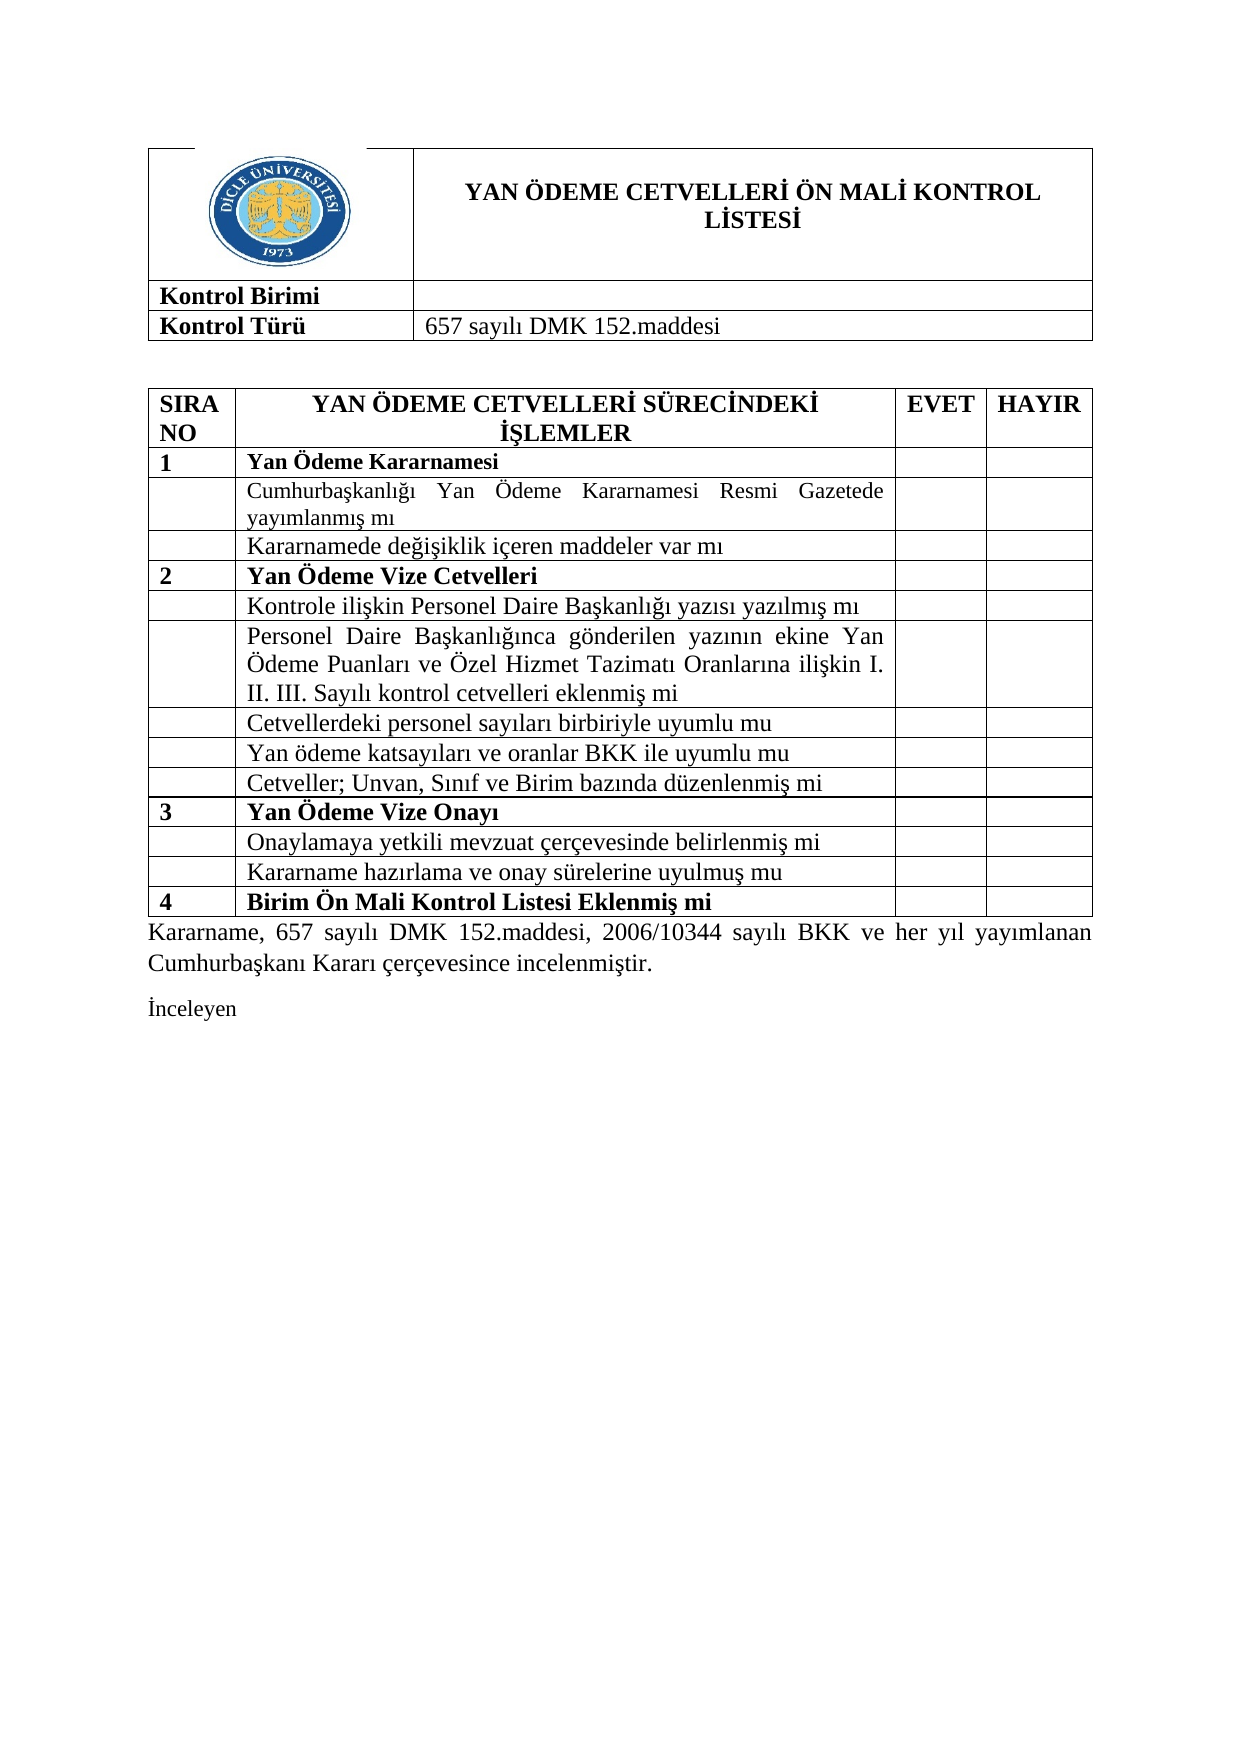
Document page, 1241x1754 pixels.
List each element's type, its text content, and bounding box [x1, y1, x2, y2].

table_cell [896, 591, 986, 620]
table_header [149, 149, 194, 280]
table_cell [987, 448, 1092, 477]
table_cell [149, 708, 235, 737]
table_cell Yan Ödeme Kararnamesi [236, 448, 895, 477]
table_cell [149, 738, 235, 767]
table_cell [987, 768, 1092, 796]
table_cell [896, 857, 986, 886]
table_header SIRA NO [149, 389, 235, 447]
table_cell [987, 857, 1092, 886]
table_cell [414, 281, 1092, 310]
table_cell Cumhurbaşkanlığı Yan Ödeme Kararnamesi Resmi Gazetede yayımlanmış mı [236, 478, 895, 530]
table_cell [896, 561, 986, 590]
table_cell [987, 798, 1092, 826]
table_cell [987, 478, 1092, 530]
table_cell [987, 591, 1092, 620]
table_cell Kararnamede değişiklik içeren maddeler var mı [236, 531, 895, 560]
table_cell 1 [149, 448, 235, 477]
table_cell Yan Ödeme Vize Onayı [236, 798, 895, 826]
table_cell Yan ödeme katsayıları ve oranlar BKK ile uyumlu mu [236, 738, 895, 767]
table_header EVET [896, 389, 986, 447]
table_cell [896, 768, 986, 796]
table_cell Kontrol Birimi [149, 281, 413, 310]
table_header YAN ÖDEME CETVELLERİ SÜRECİNDEKİ İŞLEMLER [236, 389, 895, 447]
table_cell 2 [149, 561, 235, 590]
text Kararname, 657 sayılı DMK 152.maddesi, 2006/10344 sayılı BKK ve her yıl yayımlanan Cumhurbaşkanı Kararı çerçevesince incelenmiştir. [148, 917, 1093, 976]
table_cell [896, 738, 986, 767]
table_cell [896, 798, 986, 826]
table_cell [987, 738, 1092, 767]
text İnceleyen [148, 995, 1093, 1022]
table_cell 4 [149, 887, 235, 916]
picture [194, 148, 367, 280]
table_cell Kontrol Türü [149, 311, 413, 339]
table_cell Onaylamaya yetkili mevzuat çerçevesinde belirlenmiş mi [236, 827, 895, 856]
table_cell Birim Ön Mali Kontrol Listesi Eklenmiş mi [236, 887, 895, 916]
table_cell Personel Daire Başkanlığınca gönderilen yazının ekine Yan Ödeme Puanları ve Özel Hizmet Tazimatı Oranlarına ilişkin I. II. III. Sayılı kontrol cetvelleri eklenmiş mi [236, 621, 895, 707]
table_cell [149, 768, 235, 796]
table_header YAN ÖDEME CETVELLERİ ÖN MALİ KONTROL LİSTESİ [414, 149, 1092, 280]
table_cell [896, 708, 986, 737]
table_cell [987, 827, 1092, 856]
table_cell Cetveller; Unvan, Sınıf ve Birim bazında düzenlenmiş mi [236, 768, 895, 796]
table_cell Yan Ödeme Vize Cetvelleri [236, 561, 895, 590]
table_cell [896, 621, 986, 707]
table_cell 3 [149, 798, 235, 826]
table_cell [149, 478, 235, 530]
table_cell [987, 621, 1092, 707]
table_cell [987, 561, 1092, 590]
table_cell Cetvellerdeki personel sayıları birbiriyle uyumlu mu [236, 708, 895, 737]
table_cell 657 sayılı DMK 152.maddesi [414, 311, 1092, 339]
table_cell Kontrole ilişkin Personel Daire Başkanlığı yazısı yazılmış mı [236, 591, 895, 620]
table_cell [896, 531, 986, 560]
table_cell [149, 857, 235, 886]
table_header [367, 149, 413, 280]
table_cell [987, 887, 1092, 916]
table_header HAYIR [987, 389, 1092, 447]
table_cell [987, 708, 1092, 737]
table_cell [987, 531, 1092, 560]
table_cell [149, 827, 235, 856]
table_cell [149, 591, 235, 620]
table_cell Kararname hazırlama ve onay sürelerine uyulmuş mu [236, 857, 895, 886]
table_cell [896, 448, 986, 477]
table_cell [896, 478, 986, 530]
table_cell [896, 887, 986, 916]
table_cell [149, 531, 235, 560]
table_cell [896, 827, 986, 856]
table_cell [149, 621, 235, 707]
